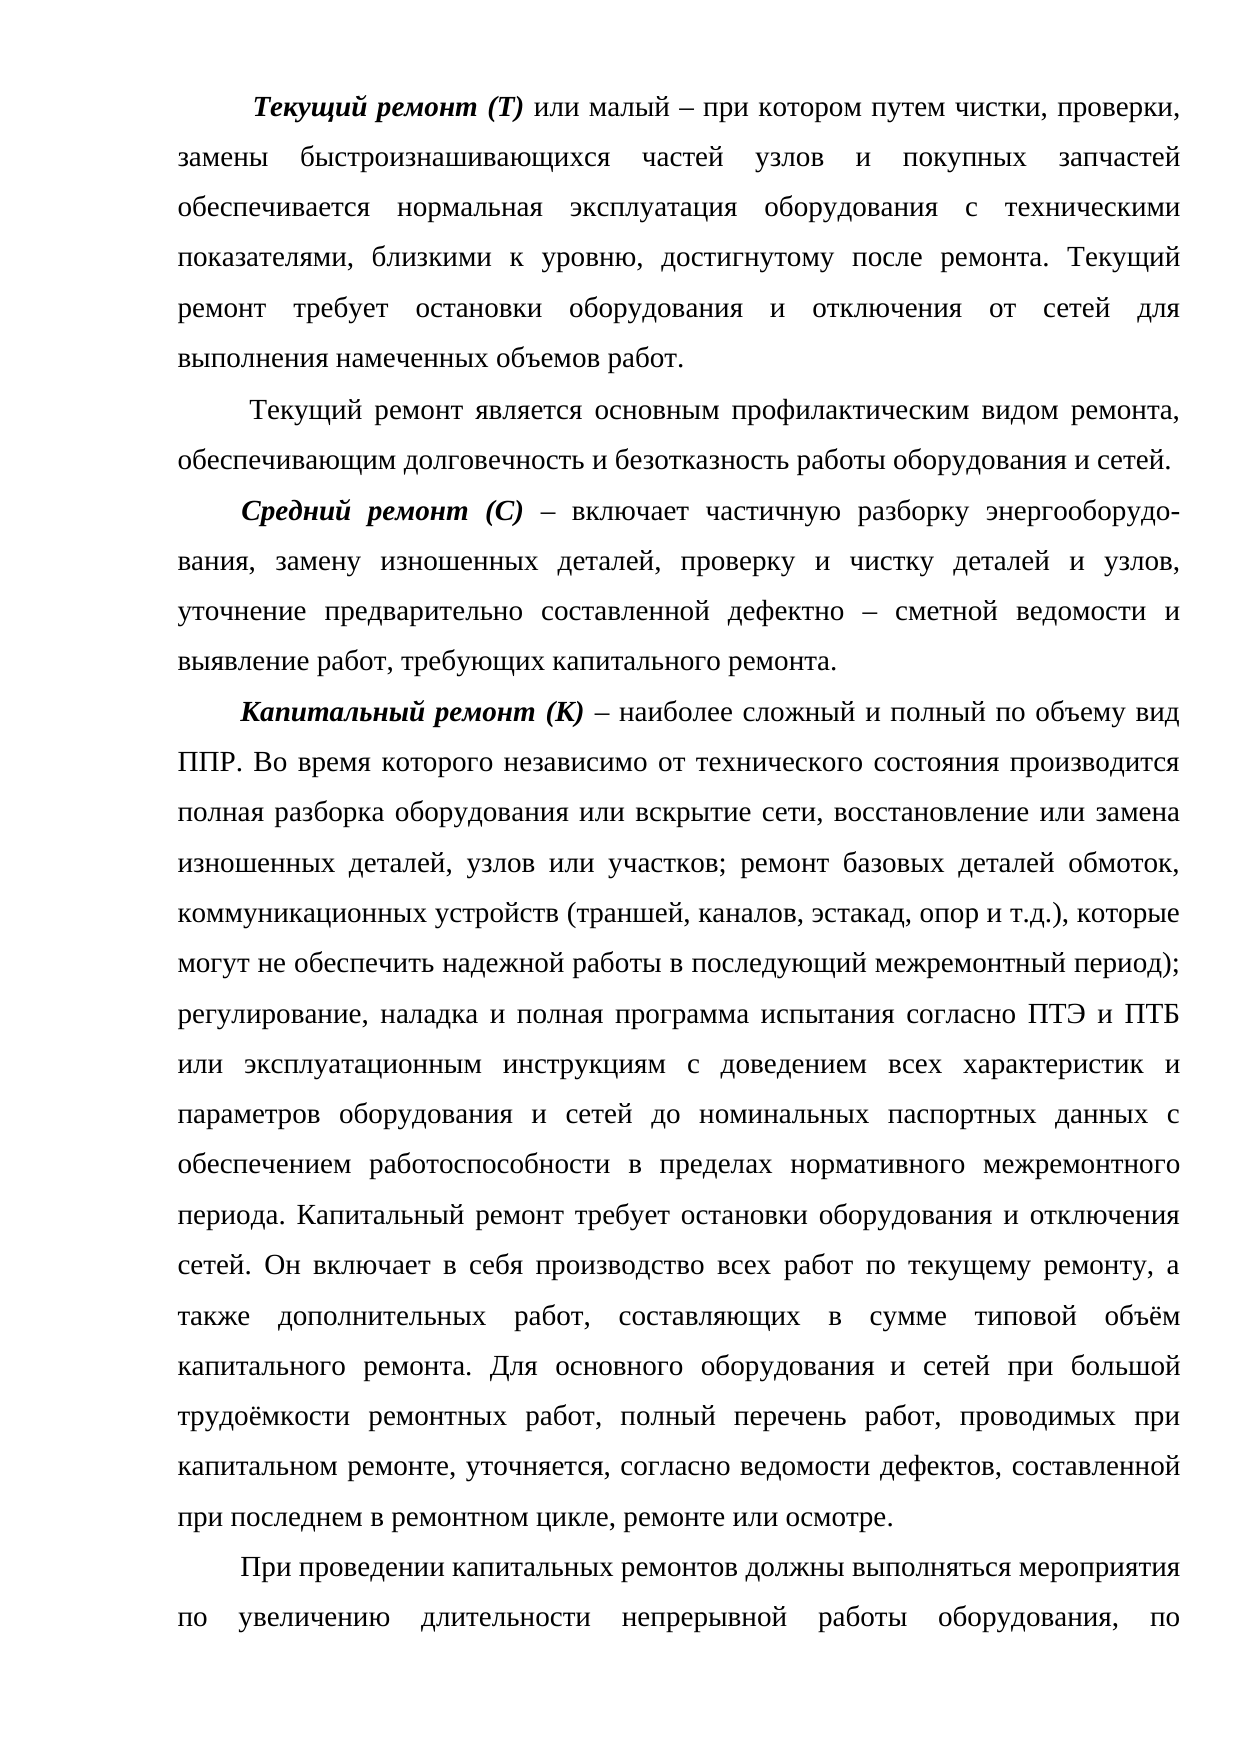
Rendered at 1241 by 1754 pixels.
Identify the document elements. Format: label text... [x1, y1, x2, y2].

text Средний ремонт (С) – включает частичную разборку энергооборудо-вания, замену изношенных деталей, проверку и чистку деталей и узлов, уточнение предварительно составленной дефектно – сметной ведомости и выявление работ, требующих капитального ремонта. [177, 493, 1181, 677]
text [177, 1549, 1181, 1633]
text Текущий ремонт (Т) или малый – при котором путем чистки, проверки, замены быстроизнашивающихся частей узлов и покупных запчастей обеспечивается нормальная эксплуатация оборудования с техническими показателями, близкими к уровню, достигнутому после ремонта. Текущий ремонт требует остановки оборудования и отключения от сетей для выполнения намеченных объемов работ. [177, 89, 1181, 374]
text Текущий ремонт является основным профилактическим видом ремонта, обеспечивающим долговечность и безотказность работы оборудования и сетей. [177, 392, 1181, 476]
text Капитальный ремонт (К) – наиболее сложный и полный по объему вид ППР. Во время которого независимо от технического состояния производится полная разборка оборудования или вскрытие сети, восстановление или замена изношенных деталей, узлов или участков; ремонт базовых деталей обмоток, коммуникационных устройств (траншей, каналов, эстакад, опор и т.д.), которые могут не обеспечить надежной работы в последующий межремонтный период); регулирование, наладка и полная программа испытания согласно ПТЭ и ПТБ или эксплуатационным инструкциям с доведением всех характеристик и параметров оборудования и сетей до номинальных паспортных данных с обеспечением работоспособности в пределах нормативного межремонтного периода. Капитальный ремонт требует остановки оборудования и отключения сетей. Он включает в себя производство всех работ по текущему ремонту, а также дополнительных работ, составляющих в сумме типовой объём капитального ремонта. Для основного оборудования и сетей при большой трудоёмкости ремонтных работ, полный перечень работ, проводимых при капитальном ремонте, уточняется, согласно ведомости дефектов, составленной при последнем в ремонтном цикле, ремонте или осмотре. [177, 694, 1181, 1532]
